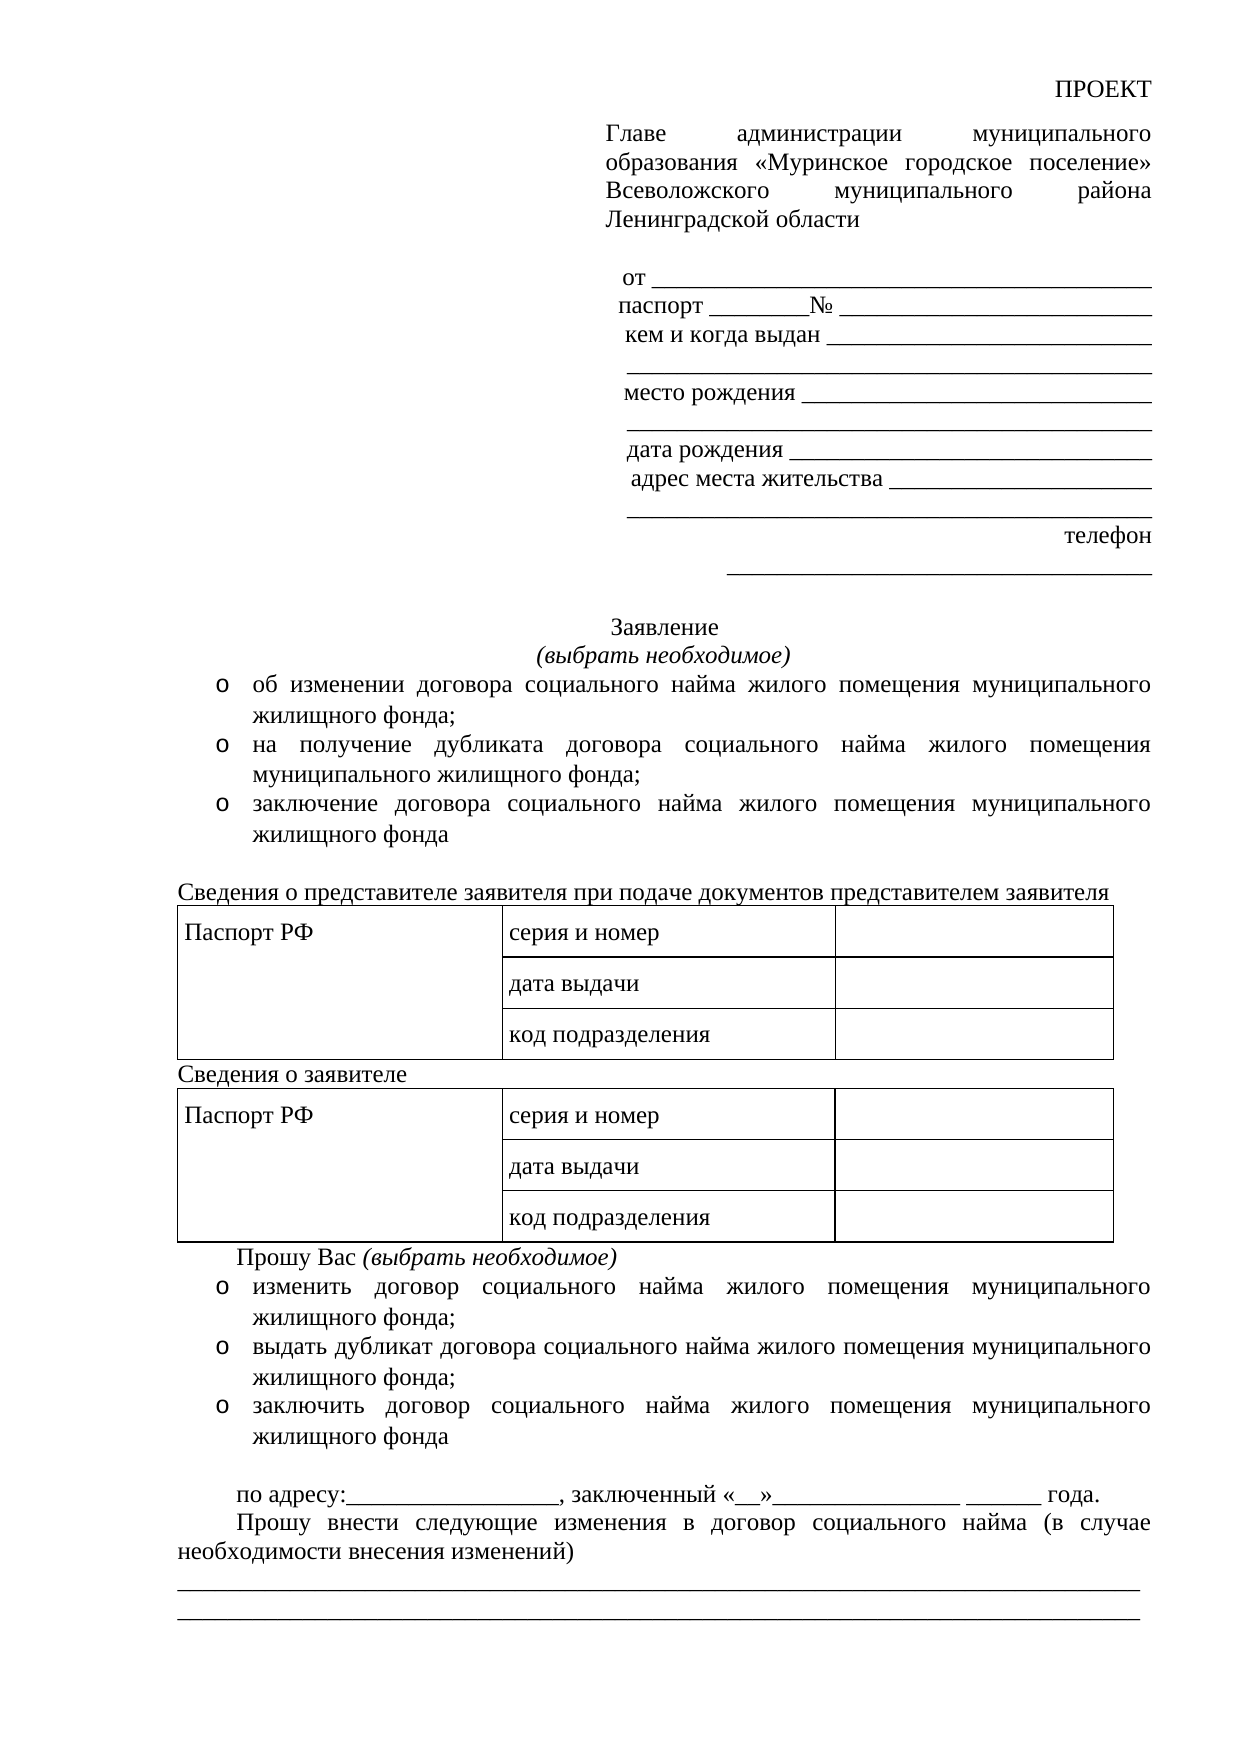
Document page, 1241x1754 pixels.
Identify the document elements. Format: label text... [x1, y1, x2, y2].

table_cell код подразделения [503, 1009, 835, 1058]
text адрес места жительства _____________________ [177, 463, 1152, 492]
table_header [836, 1089, 1113, 1139]
list заключить договор социального найма жилого помещения муниципального жилищного фонда [215, 1390, 1152, 1450]
list заключение договора социального найма жилого помещения муниципального жилищного фонда [215, 788, 1152, 848]
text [177, 1565, 1152, 1594]
text __________________________________________ [177, 406, 1152, 434]
table_cell [836, 1009, 1113, 1058]
text __________________________________________ [177, 492, 1152, 521]
text (выбрать необходимое) [177, 640, 1152, 669]
table_cell дата выдачи [503, 958, 835, 1007]
text дата рождения _____________________________ [177, 434, 1152, 463]
text место рождения ____________________________ [177, 377, 1152, 406]
text Заявление [177, 612, 1152, 640]
list на получение дубликата договора социального найма жилого помещения муниципального жилищного фонда; [215, 729, 1152, 788]
text по адресу:_________________, заключенный «__»_______________ ______ года. [177, 1479, 1152, 1507]
text от ________________________________________ [177, 262, 1152, 291]
table_cell [836, 1140, 1113, 1190]
text паспорт ________№ _________________________ [177, 291, 1152, 319]
text телефон __________________________________ [177, 521, 1152, 578]
list изменить договор социального найма жилого помещения муниципального жилищного фонда; [215, 1271, 1152, 1331]
text Сведения о представителе заявителя при подаче документов представителем заявителя [177, 877, 1152, 905]
text кем и когда выдан __________________________ [177, 319, 1152, 348]
table_cell [836, 958, 1113, 1007]
table_cell дата выдачи [503, 1140, 834, 1190]
table_header Паспорт РФ [178, 1089, 502, 1241]
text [177, 1594, 1152, 1622]
table_header серия и номер [503, 1089, 834, 1139]
list выдать дубликат договора социального найма жилого помещения муниципального жилищного фонда; [215, 1331, 1152, 1390]
table_header серия и номер [503, 906, 835, 956]
text Главе администрации муниципального образования «Муринское городское поселение» Всеволожского муниципального района Ленинградской области [605, 118, 1152, 233]
text Прошу внести следующие изменения в договор социального найма (в случае необходимости внесения изменений) [177, 1507, 1152, 1565]
text Прошу Вас (выбрать необходимое) [177, 1242, 1152, 1271]
table_header Паспорт РФ [178, 906, 502, 1058]
table_header [836, 906, 1113, 956]
table_cell [836, 1191, 1113, 1241]
text __________________________________________ [177, 348, 1152, 377]
table_cell код подразделения [503, 1191, 834, 1241]
list об изменении договора социального найма жилого помещения муниципального жилищного фонда; [215, 669, 1152, 729]
text Сведения о заявителе [177, 1059, 1152, 1088]
